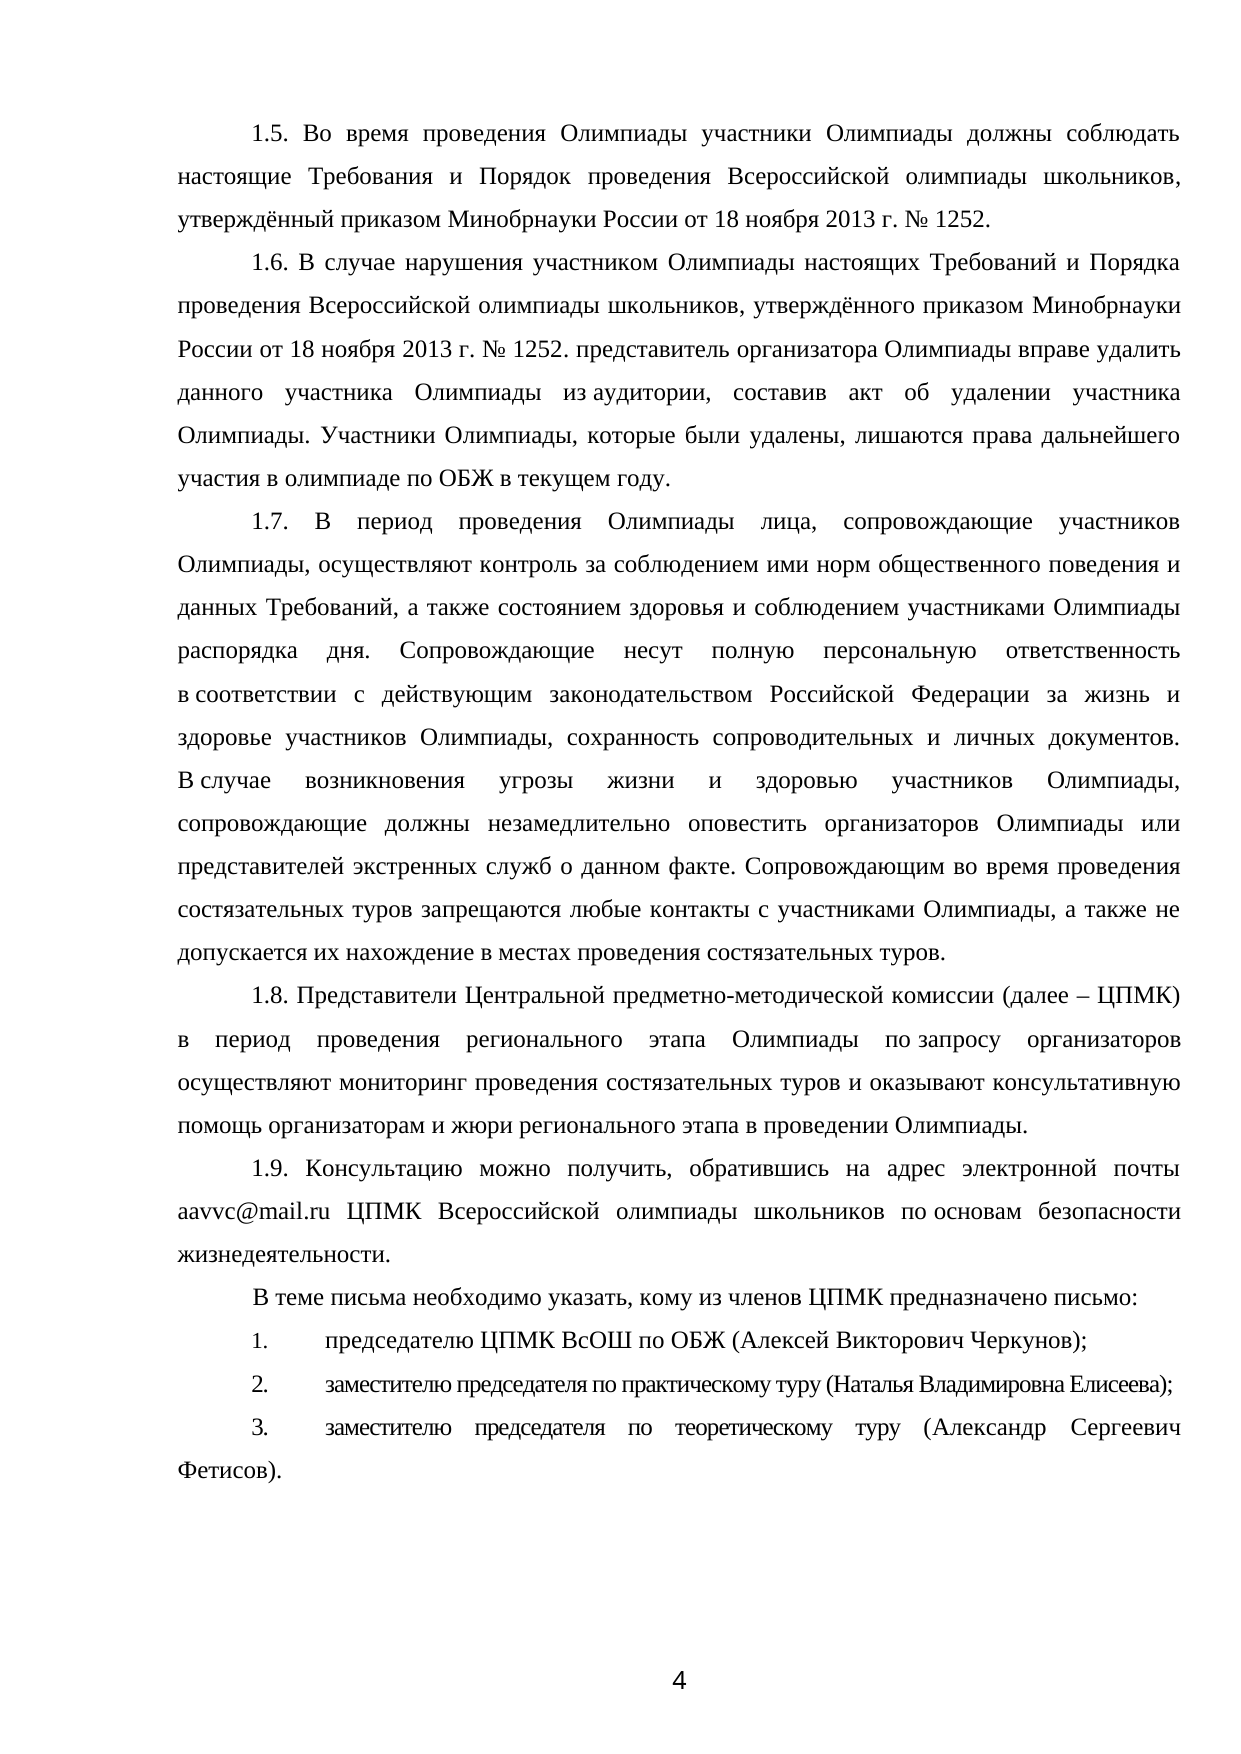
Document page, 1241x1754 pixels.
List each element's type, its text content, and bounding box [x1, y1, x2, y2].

text 1.9. Консультацию можно получить, обратившись на адрес электронной почты aavvc@mail.ru ЦПМК Всероссийской олимпиады школьников по основам безопасности жизнедеятельности. [177, 1153, 1181, 1268]
text 1.7. В период проведения Олимпиады лица, сопровождающие участников Олимпиады, осуществляют контроль за соблюдением ими норм общественного поведения и данных Требований, а также состоянием здоровья и соблюдением участниками Олимпиады распорядка дня. Сопровождающие несут полную персональную ответственность в соответствии с действующим законодательством Российской Федерации за жизнь и здоровье участников Олимпиады, сохранность сопроводительных и личных документов. В случае возникновения угрозы жизни и здоровью участников Олимпиады, сопровождающие должны незамедлительно оповестить организаторов Олимпиады или представителей экстренных служб о данном факте. Сопровождающим во время проведения состязательных туров запрещаются любые контакты с участниками Олимпиады, а также не допускается их нахождение в местах проведения состязательных туров. [177, 506, 1181, 966]
list председателю ЦПМК ВсОШ по ОБЖ (Алексей Викторович Черкунов); [177, 1326, 1181, 1354]
list заместителю председателя по практическому туру (Наталья Владимировна Елисеева); [177, 1369, 1181, 1397]
text 1.5. Во время проведения Олимпиады участники Олимпиады должны соблюдать настоящие Требования и Порядок проведения Всероссийской олимпиады школьников, утверждённый приказом Минобрнауки России от 18 ноября 2013 г. № 1252. [177, 118, 1181, 233]
list заместителю председателя по теоретическому туру (Александр Сергеевич Фетисов). [177, 1412, 1181, 1484]
text 1.6. В случае нарушения участником Олимпиады настоящих Требований и Порядка проведения Всероссийской олимпиады школьников, утверждённого приказом Минобрнауки России от 18 ноября 2013 г. № 1252. представитель организатора Олимпиады вправе удалить данного участника Олимпиады из аудитории, составив акт об удалении участника Олимпиады. Участники Олимпиады, которые были удалены, лишаются права дальнейшего участия в олимпиаде по ОБЖ в текущем году. [177, 247, 1181, 492]
text 1.8. Представители Центральной предметно-методической комиссии (далее – ЦПМК) в период проведения регионального этапа Олимпиады по запросу организаторов осуществляют мониторинг проведения состязательных туров и оказывают консультативную помощь организаторам и жюри регионального этапа в проведении Олимпиады. [177, 981, 1181, 1139]
text В теме письма необходимо указать, кому из членов ЦПМК предназначено письмо: [177, 1282, 1181, 1311]
